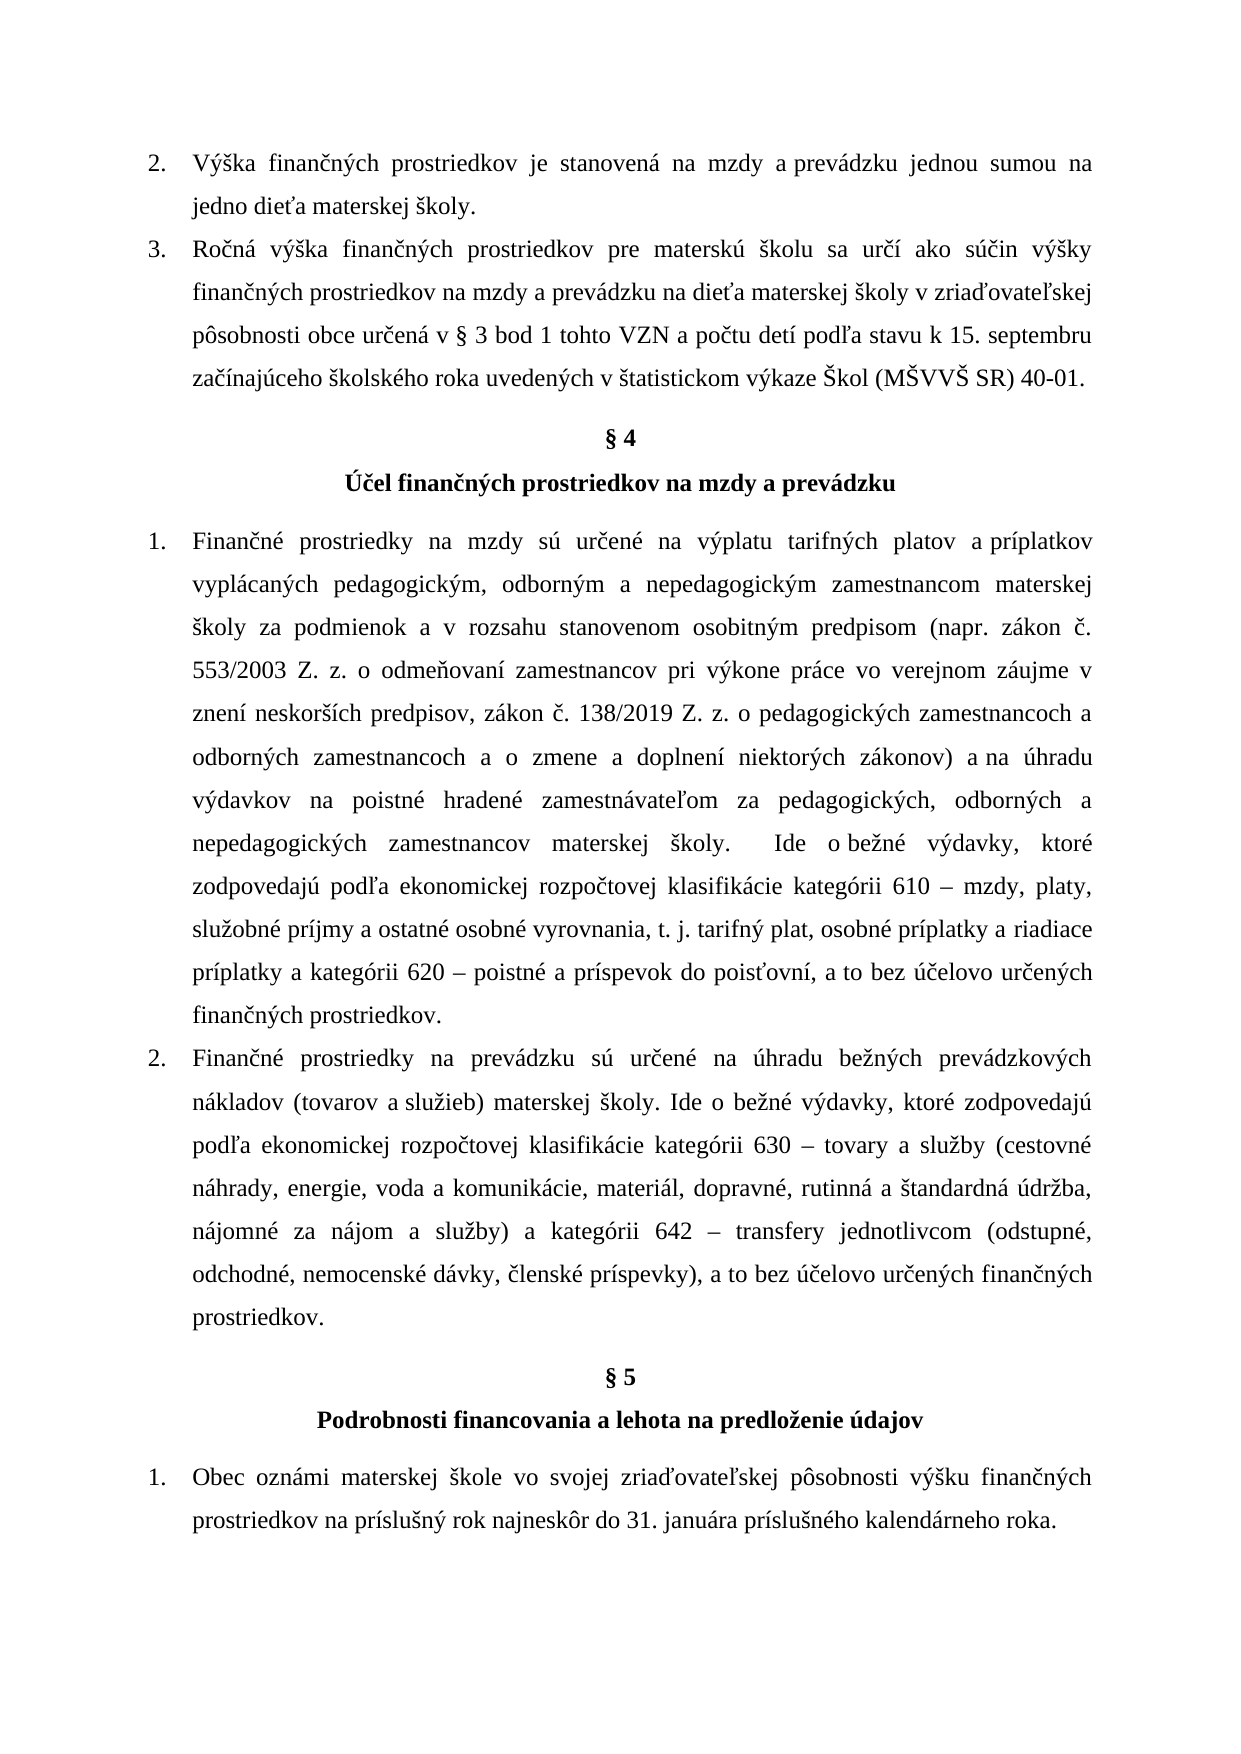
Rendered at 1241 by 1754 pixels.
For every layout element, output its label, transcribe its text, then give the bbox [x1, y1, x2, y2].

text Účel finančných prostriedkov na mzdy a prevádzku [148, 468, 1093, 497]
list Ročná výška finančných prostriedkov pre materskú školu sa určí ako súčin výšky finančných prostriedkov na mzdy a prevádzku na dieťa materskej školy v zriaďovateľskej pôsobnosti obce určená v § 3 bod 1 tohto VZN a počtu detí podľa stavu k 15. septembru začínajúceho školského roka uvedených v štatistickom výkaze Škol (MŠVVŠ SR) 40-01. [148, 234, 1093, 392]
text § 5 [148, 1362, 1093, 1391]
list Obec oznámi materskej škole vo svojej zriaďovateľskej pôsobnosti výšku finančných prostriedkov na príslušný rok najneskôr do 31. januára príslušného kalendárneho roka. [148, 1462, 1093, 1534]
text Podrobnosti financovania a lehota na predloženie údajov [148, 1405, 1093, 1434]
list Finančné prostriedky na mzdy sú určené na výplatu tarifných platov a príplatkov vyplácaných pedagogickým, odborným a nepedagogickým zamestnancom materskej školy za podmienok a v rozsahu stanovenom osobitným predpisom (napr. zákon č. 553/2003 Z. z. o odmeňovaní zamestnancov pri výkone práce vo verejnom záujme v znení neskorších predpisov, zákon č. 138/2019 Z. z. o pedagogických zamestnancoch a odborných zamestnancoch a o zmene a doplnení niektorých zákonov) a na úhradu výdavkov na poistné hradené zamestnávateľom za pedagogických, odborných a nepedagogických zamestnancov materskej školy. Ide o bežné výdavky, ktoré zodpovedajú podľa ekonomickej rozpočtovej klasifikácie kategórii 610 – mzdy, platy, služobné príjmy a ostatné osobné vyrovnania, t. j. tarifný plat, osobné príplatky a riadiace príplatky a kategórii 620 – poistné a príspevok do poisťovní, a to bez účelovo určených finančných prostriedkov. [148, 526, 1093, 1029]
list Výška finančných prostriedkov je stanovená na mzdy a prevádzku jednou sumou na jedno dieťa materskej školy. [148, 148, 1093, 219]
text § 4 [148, 423, 1093, 452]
list Finančné prostriedky na prevádzku sú určené na úhradu bežných prevádzkových nákladov (tovarov a služieb) materskej školy. Ide o bežné výdavky, ktoré zodpovedajú podľa ekonomickej rozpočtovej klasifikácie kategórii 630 – tovary a služby (cestovné náhrady, energie, voda a komunikácie, materiál, dopravné, rutinná a štandardná údržba, nájomné za nájom a služby) a kategórii 642 – transfery jednotlivcom (odstupné, odchodné, nemocenské dávky, členské príspevky), a to bez účelovo určených finančných prostriedkov. [148, 1043, 1093, 1331]
